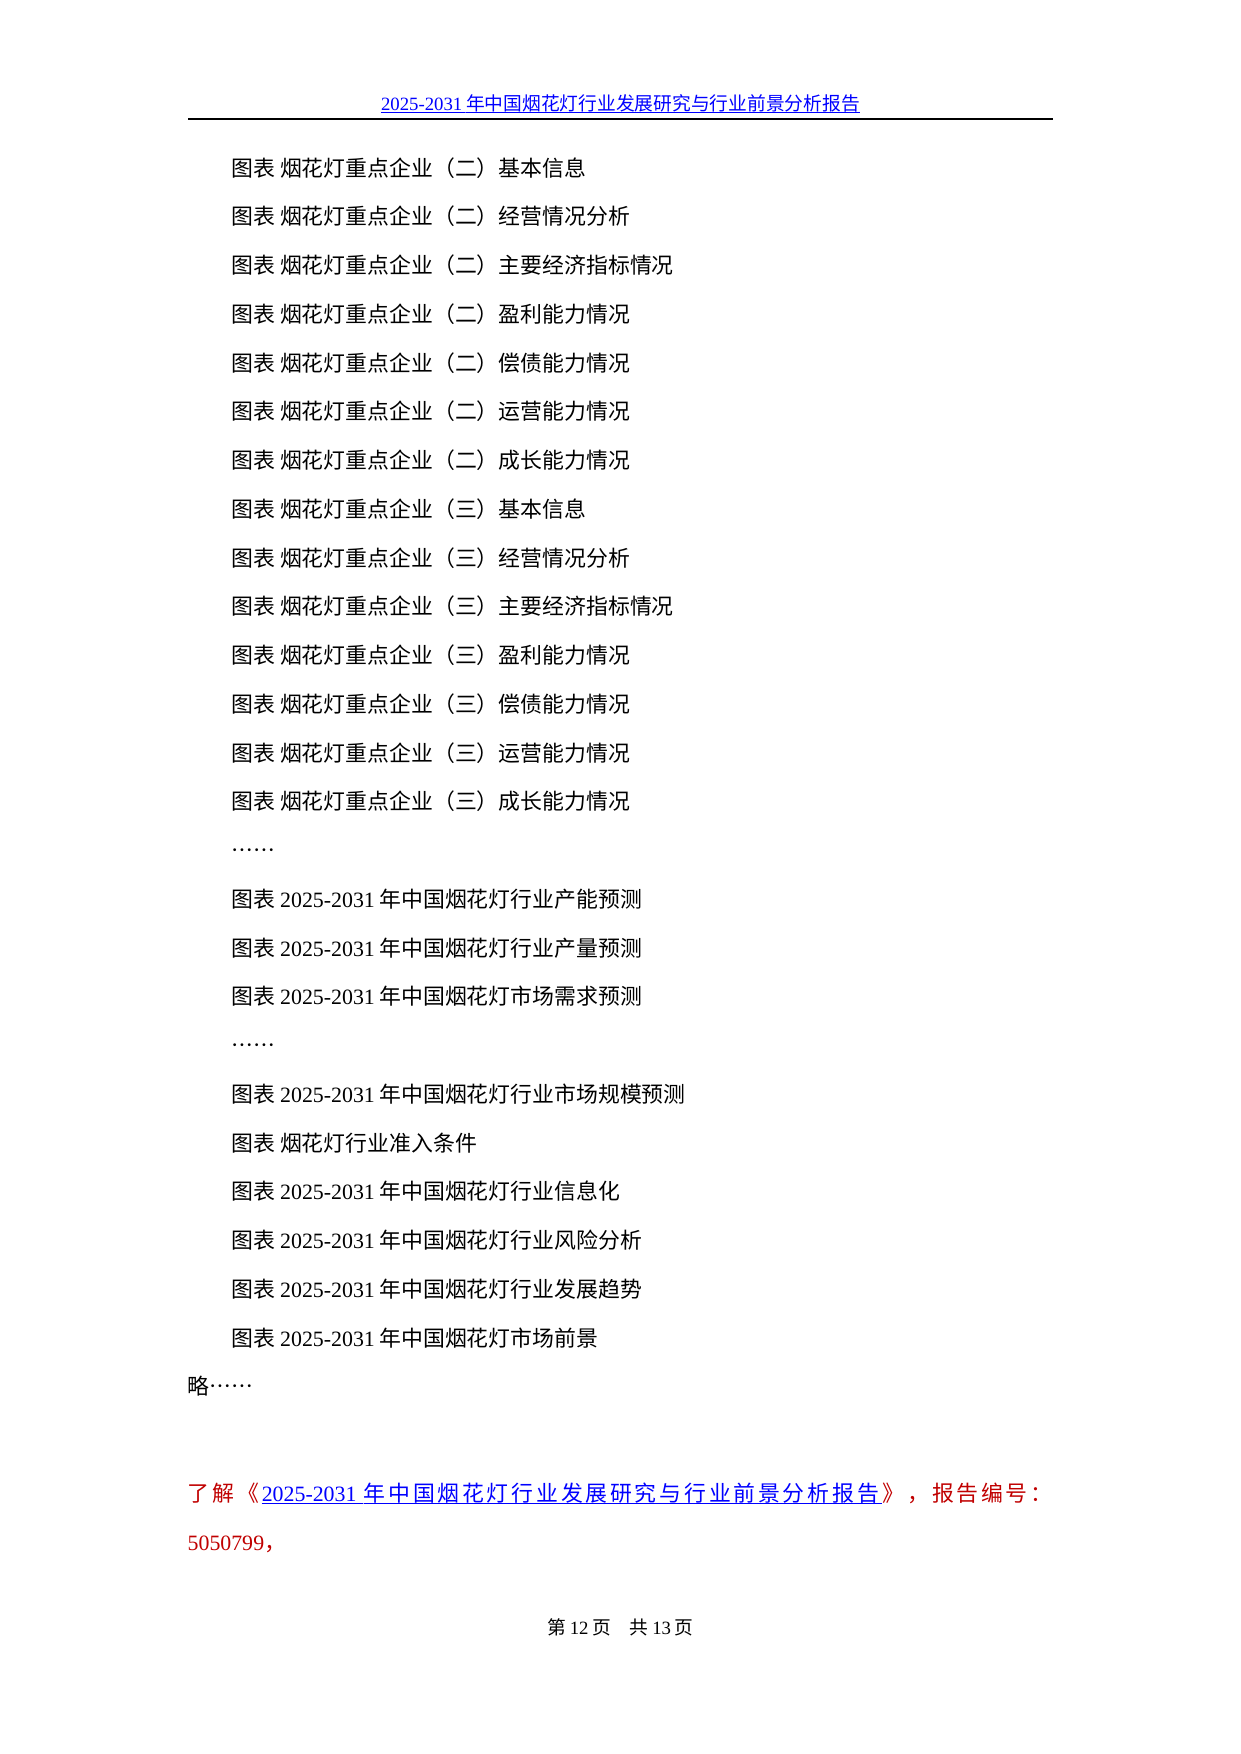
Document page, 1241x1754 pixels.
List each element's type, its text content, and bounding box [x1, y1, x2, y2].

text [187, 150, 1053, 1401]
text 了解《2025-2031年中国烟花灯行业发展研究与行业前景分析报告》，报告编号：5050799， [187, 1475, 1053, 1557]
